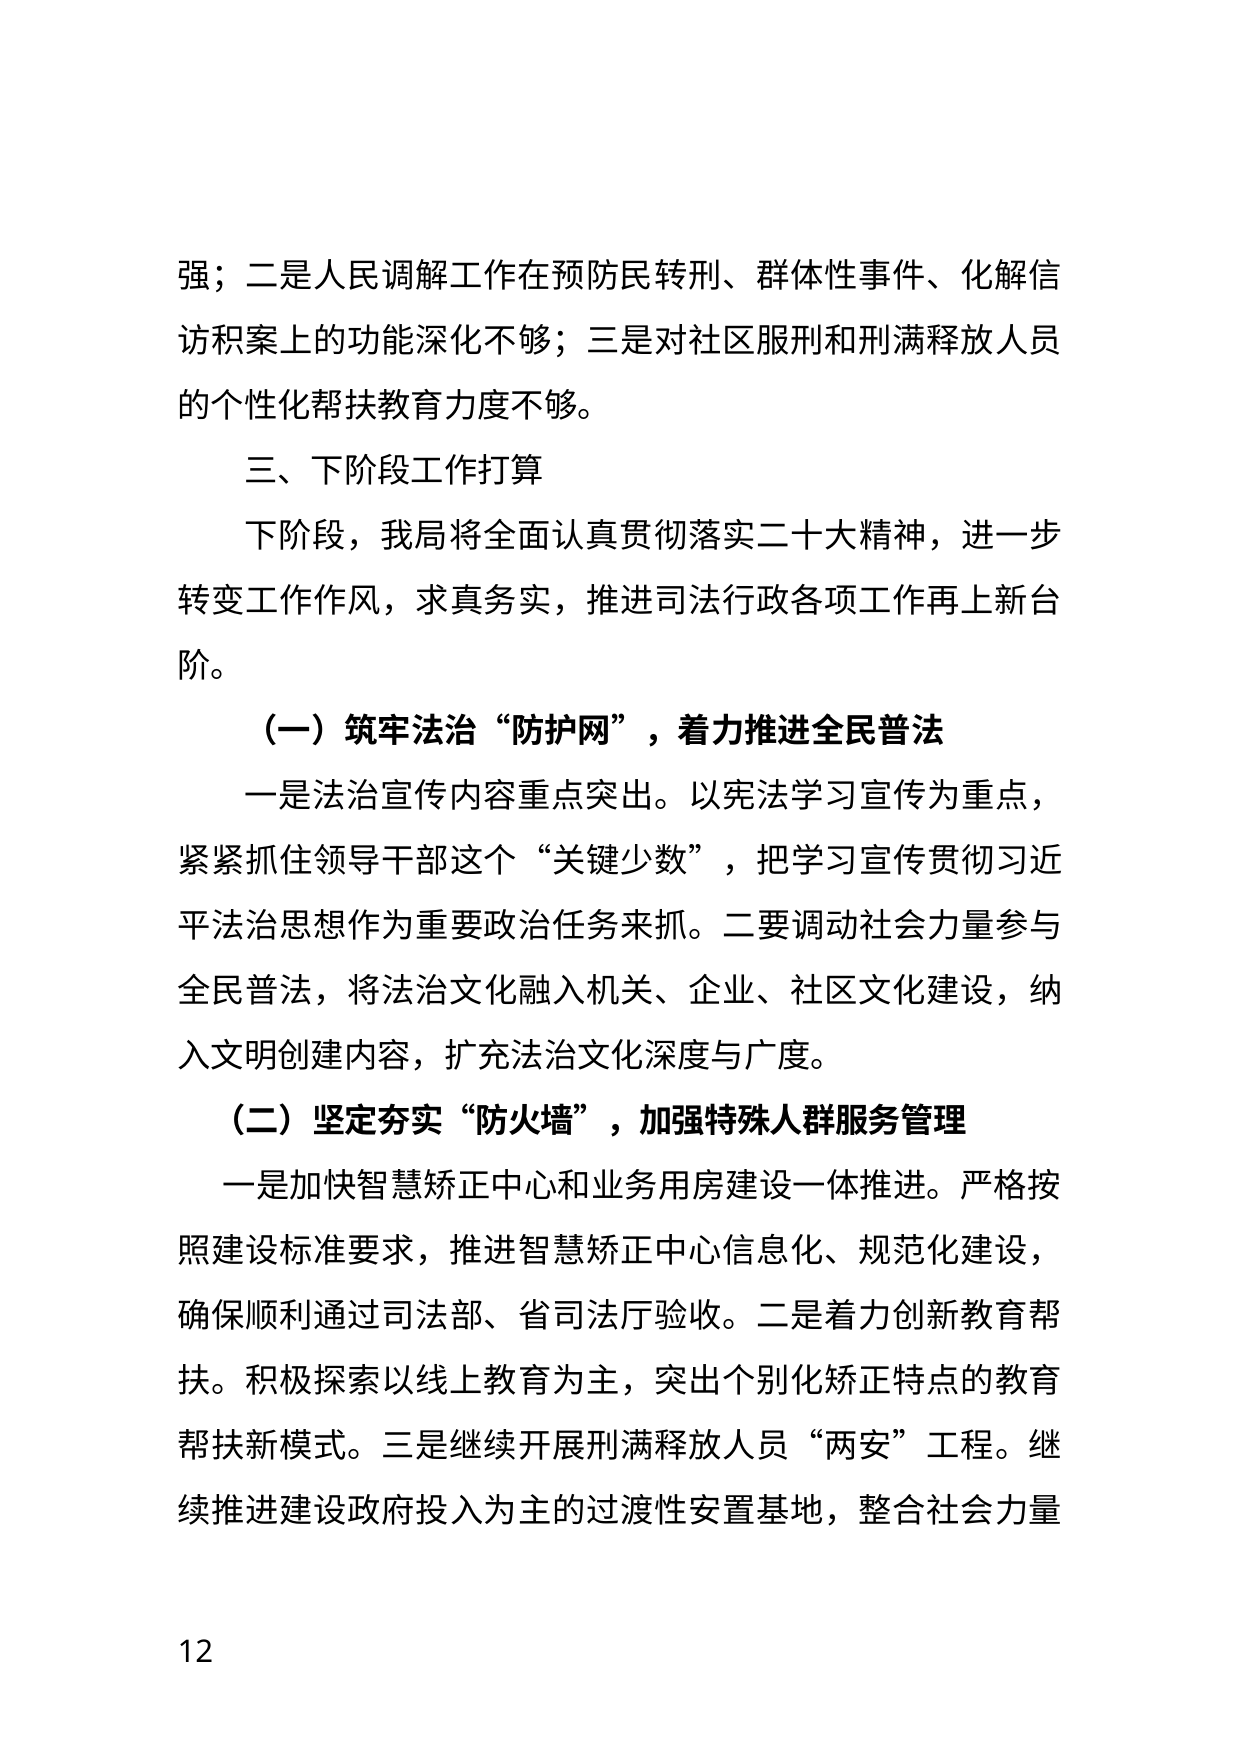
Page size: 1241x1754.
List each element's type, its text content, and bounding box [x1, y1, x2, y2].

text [177, 240, 1063, 435]
text （一）筑牢法治“防护网”，着力推进全民普法 [177, 695, 1063, 760]
text 下阶段，我局将全面认真贯彻落实二十大精神，进一步转变工作作风，求真务实，推进司法行政各项工作再上新台阶。 [177, 500, 1063, 695]
text 一是法治宣传内容重点突出。以宪法学习宣传为重点，紧紧抓住领导干部这个“关键少数”，把学习宣传贯彻习近平法治思想作为重要政治任务来抓。二要调动社会力量参与全民普法，将法治文化融入机关、企业、社区文化建设，纳入文明创建内容，扩充法治文化深度与广度。 [177, 760, 1063, 1085]
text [177, 1085, 1063, 1540]
text 三、下阶段工作打算 [177, 435, 1063, 500]
